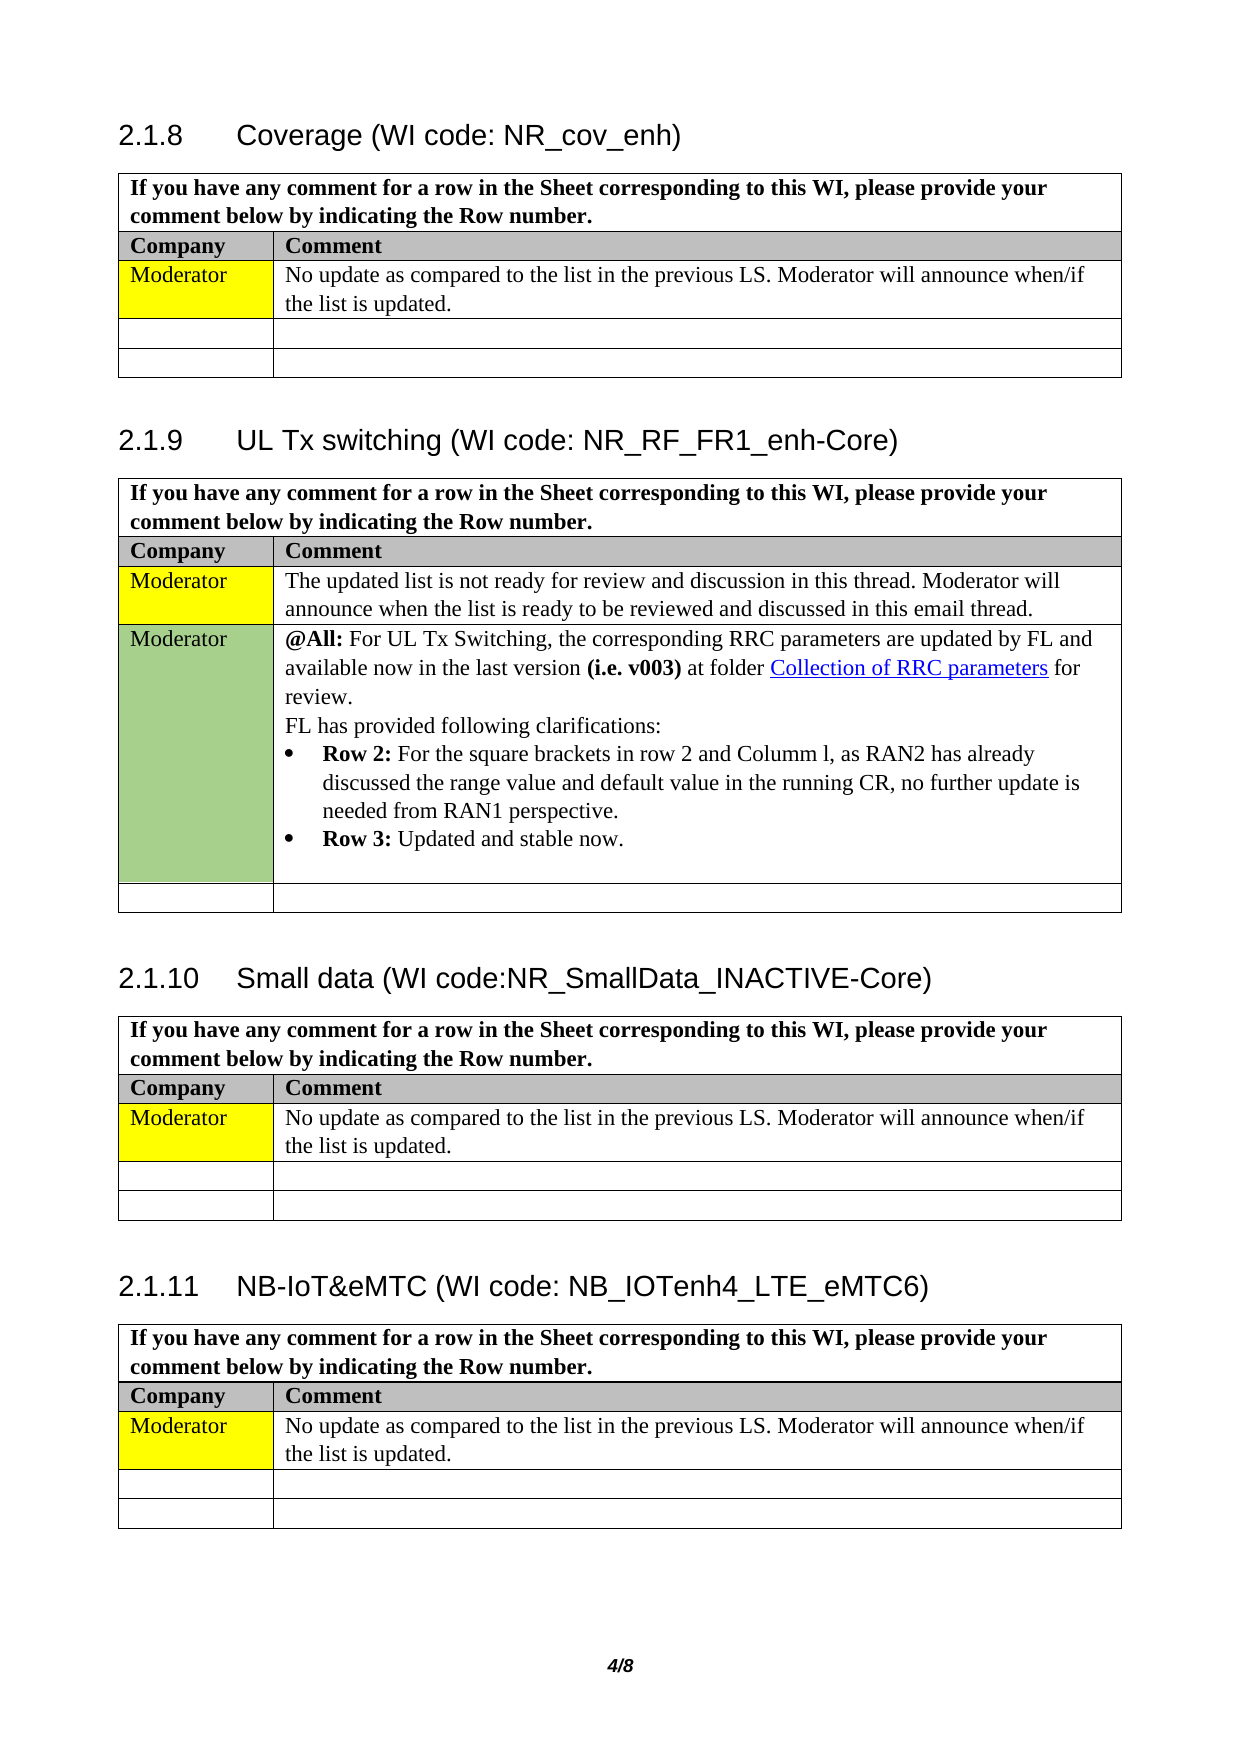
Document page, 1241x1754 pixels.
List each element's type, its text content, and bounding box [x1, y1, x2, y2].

table_cell Comment [274, 1075, 1121, 1103]
table_cell The updated list is not ready for review and discussion in this thread. Moderator will announce when the list is ready to be reviewed and discussed in this email thread. [274, 567, 1121, 624]
table_cell [274, 1191, 1121, 1220]
subtitle 2.1.8 Coverage (WI code: NR_cov_enh) [118, 118, 1122, 152]
table_cell Moderator [119, 1104, 273, 1161]
table_cell [119, 1191, 273, 1220]
table_cell [274, 884, 1121, 912]
table_cell [119, 1499, 273, 1528]
table_cell Moderator [119, 1412, 273, 1469]
subtitle 2.1.11 NB-IoT&eMTC (WI code: NB_IOTenh4_LTE_eMTC6) [118, 1268, 1122, 1302]
table_cell Comment [274, 1383, 1121, 1411]
subtitle 2.1.9 UL Tx switching (WI code: NR_RF_FR1_enh-Core) [118, 423, 1122, 457]
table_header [119, 1325, 1121, 1381]
table_cell No update as compared to the list in the previous LS. Moderator will announce when/if the list is updated. [274, 1104, 1121, 1161]
subtitle 2.1.10 Small data (WI code:NR_SmallData_INACTIVE-Core) [118, 961, 1122, 994]
table_header If you have any comment for a row in the Sheet corresponding to this WI, please provide your comment below by indicating the Row number. [119, 1017, 1121, 1073]
table_cell Company [119, 1075, 273, 1103]
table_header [119, 174, 1121, 231]
table_cell [274, 319, 1121, 348]
table_cell [274, 1499, 1121, 1528]
table_cell [119, 1162, 273, 1190]
table_header If you have any comment for a row in the Sheet corresponding to this WI, please provide your comment below by indicating the Row number. [119, 479, 1121, 536]
table_cell [119, 1470, 273, 1498]
table_cell Comment [274, 537, 1121, 566]
table_cell @All: For UL Tx Switching, the corresponding RRC parameters are updated by FL and available now in the last version (i.e. v003) at folder Collection of RRC parameters for review. FL has provided following clarifications: Row 2: For the square brackets in row 2 and Columm l, as RAN2 has already discussed the range value and default value in the running CR, no further update is needed from RAN1 perspective. Row 3: Updated and stable now. [274, 625, 1121, 882]
table_cell [274, 349, 1121, 377]
table_cell Comment [274, 232, 1121, 260]
table_cell Moderator [119, 567, 273, 624]
table_cell Moderator [119, 625, 273, 882]
table_cell No update as compared to the list in the previous LS. Moderator will announce when/if the list is updated. [274, 261, 1121, 318]
table_cell No update as compared to the list in the previous LS. Moderator will announce when/if the list is updated. [274, 1412, 1121, 1469]
table_cell Moderator [119, 261, 273, 318]
table_cell Company [119, 1383, 273, 1411]
table_cell Company [119, 232, 273, 260]
table_cell [119, 319, 273, 348]
table_cell [119, 349, 273, 377]
table_cell [119, 884, 273, 912]
table_cell [274, 1162, 1121, 1190]
table_cell [274, 1470, 1121, 1498]
table_cell Company [119, 537, 273, 566]
